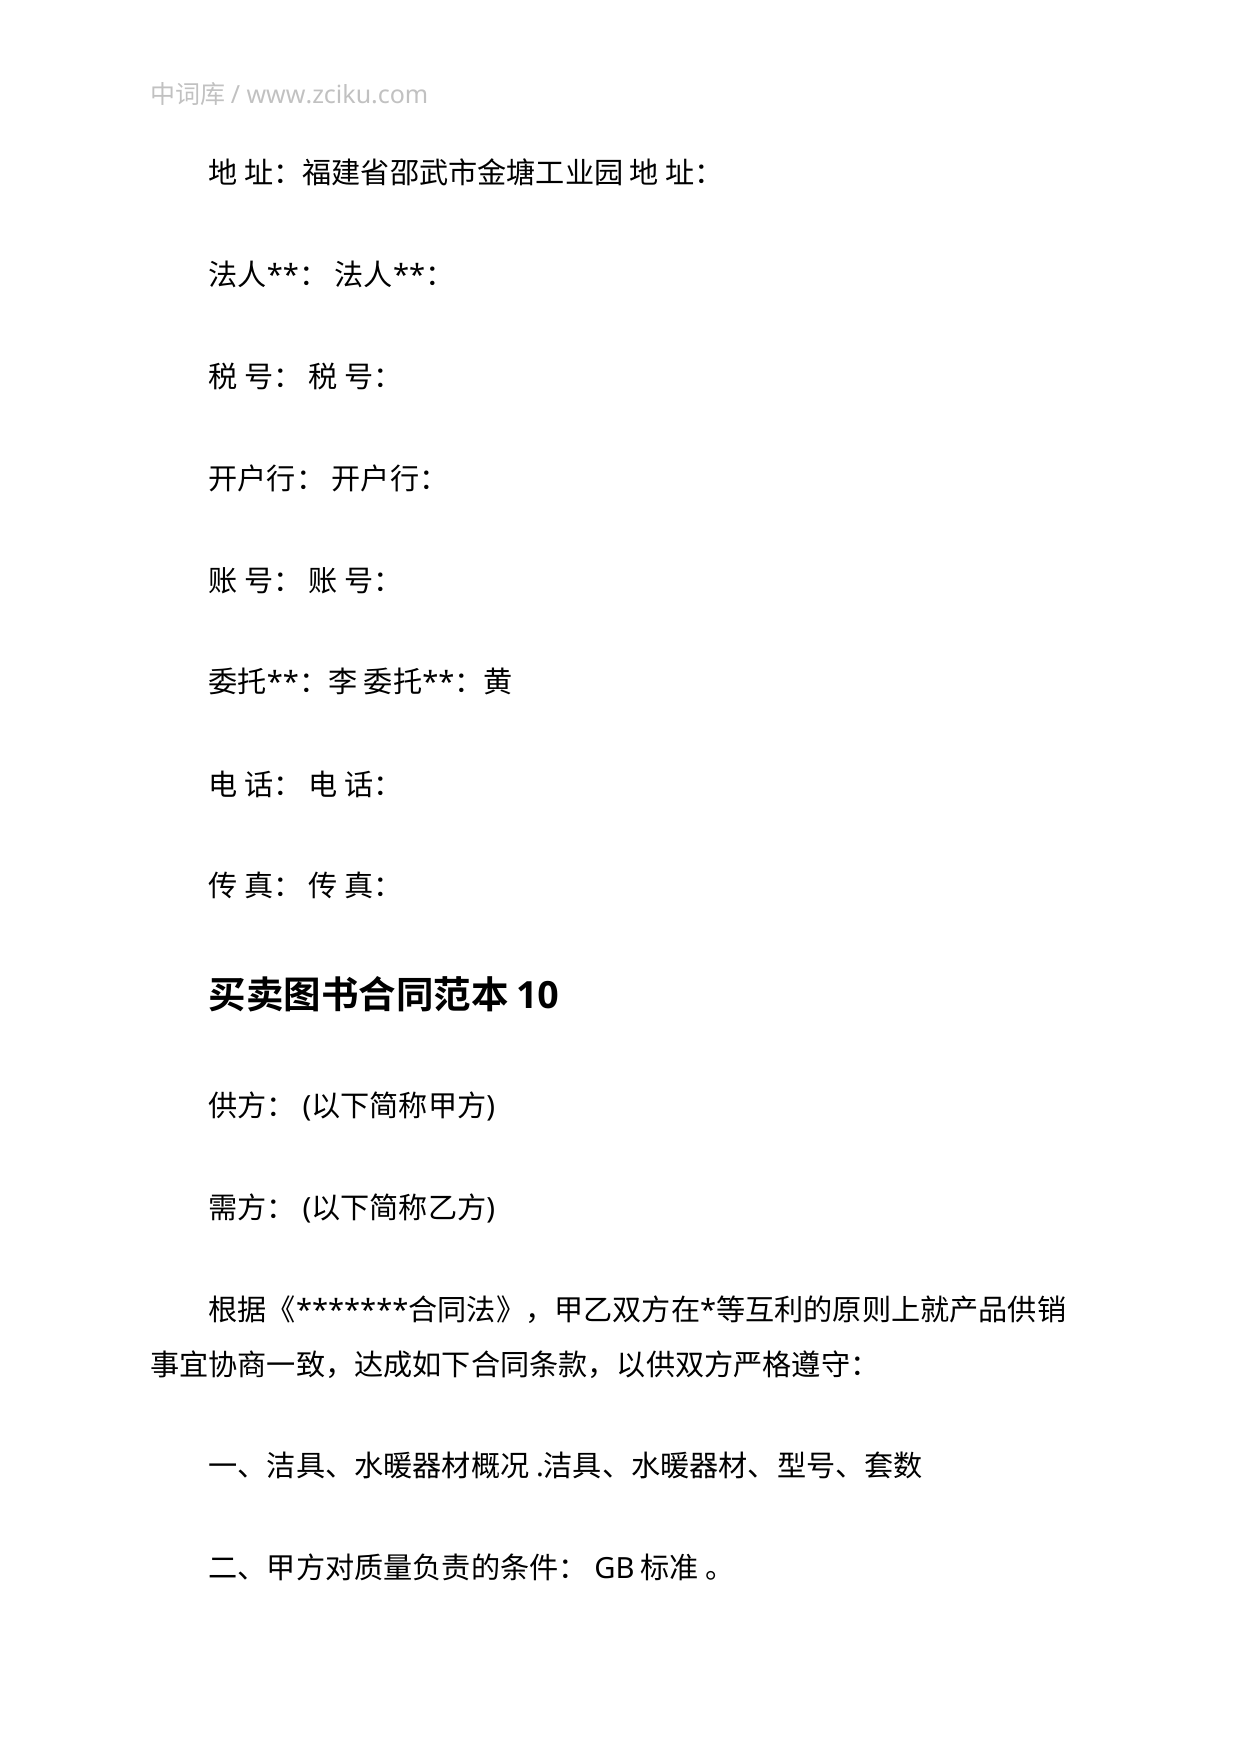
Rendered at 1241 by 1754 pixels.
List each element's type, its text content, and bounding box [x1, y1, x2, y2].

text 电 话： 电 话： [150, 761, 1090, 803]
text 买卖图书合同范本10 [150, 964, 1090, 1019]
text 根据《*******合同法》，甲乙双方在*等互利的原则上就产品供销事宜协商一致，达成如下合同条款，以供双方严格遵守： [150, 1286, 1090, 1383]
text 传 真： 传 真： [150, 863, 1090, 905]
text 税 号： 税 号： [150, 354, 1090, 396]
text 开户行： 开户行： [150, 456, 1090, 498]
text 需方： (以下简称乙方) [150, 1184, 1090, 1227]
text 法人**： 法人**： [150, 252, 1090, 294]
text 供方： (以下简称甲方) [150, 1082, 1090, 1124]
text 地 址：福建省邵武市金塘工业园 地 址： [150, 150, 1090, 192]
text 账 号： 账 号： [150, 557, 1090, 599]
text 二、甲方对质量负责的条件： GB标准 。 [150, 1545, 1090, 1587]
text 委托**：李 委托**：黄 [150, 659, 1090, 701]
text 一、洁具、水暖器材概况 .洁具、水暖器材、型号、套数 [150, 1443, 1090, 1485]
